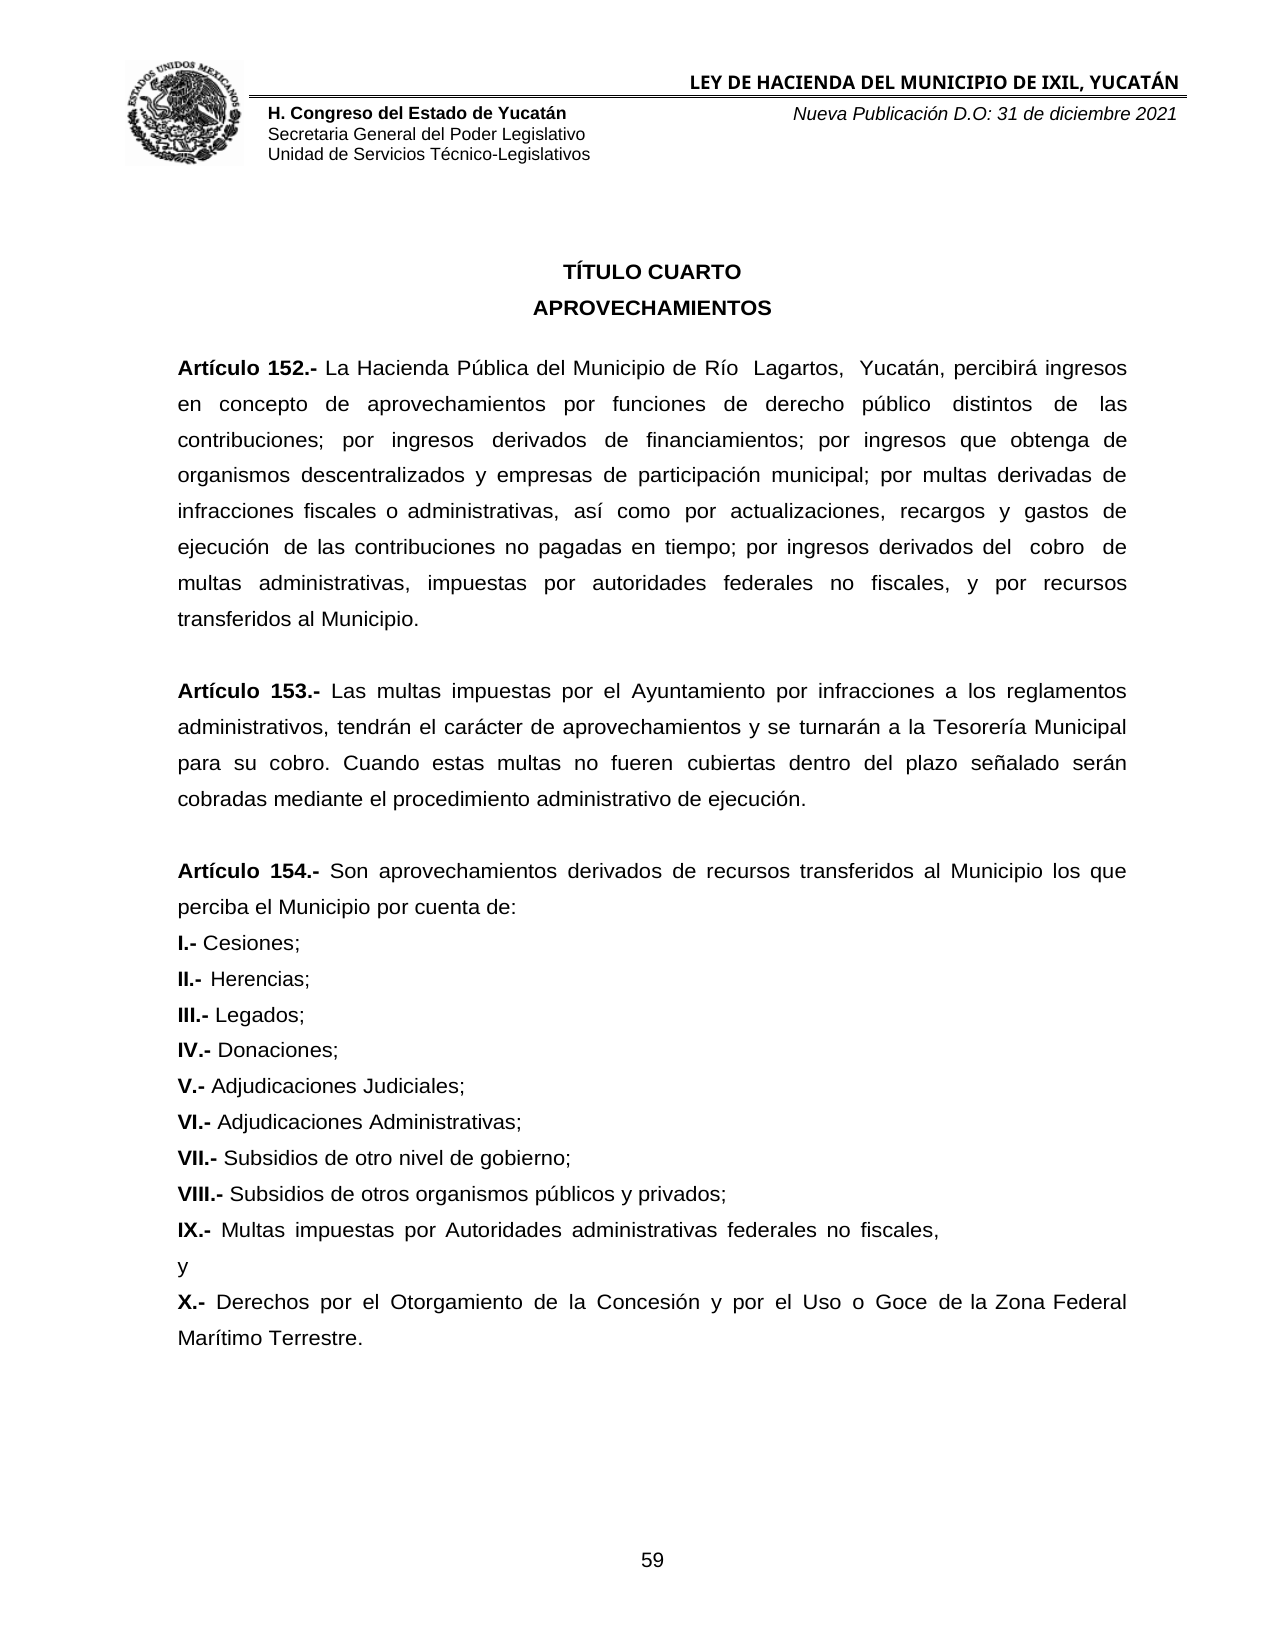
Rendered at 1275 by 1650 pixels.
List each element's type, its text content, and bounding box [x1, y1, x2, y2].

text IV.- Donaciones; [177, 1038, 1127, 1062]
text V.- Adjudicaciones Judiciales; [177, 1074, 1127, 1098]
text II.- Herencias; [177, 966, 1127, 990]
text VII.- Subsidios de otro nivel de gobierno; [177, 1146, 1127, 1170]
text VIII.- Subsidios de otros organismos públicos y privados; [177, 1182, 1127, 1206]
text y [177, 1254, 1127, 1278]
text APROVECHAMIENTOS [177, 296, 1127, 319]
text VI.- Adjudicaciones Administrativas; [177, 1110, 1127, 1134]
text Artículo 154.- Son aprovechamientos derivados de recursos transferidos al Municipio los que perciba el Municipio por cuenta de: [177, 859, 1127, 918]
text Artículo 153.- Las multas impuestas por el Ayuntamiento por infracciones a los reglamentos administrativos, tendrán el carácter de aprovechamientos y se turnarán a la Tesorería Municipal para su cobro. Cuando estas multas no fueren cubiertas dentro del plazo señalado serán cobradas mediante el procedimiento administrativo de ejecución. [177, 679, 1127, 811]
text III.- Legados; [177, 1002, 1127, 1026]
text TÍTULO CUARTO [177, 260, 1127, 284]
text X.- Derechos por el Otorgamiento de la Concesión y por el Uso o Goce de la Zona Federal Marítimo Terrestre. [177, 1290, 1127, 1350]
text Artículo 152.- La Hacienda Pública del Municipio de Río Lagartos, Yucatán, percibirá ingresos en concepto de aprovechamientos por funciones de derecho público distintos de las contribuciones; por ingresos derivados de financiamientos; por ingresos que obtenga de organismos descentralizados y empresas de participación municipal; por multas derivadas de infracciones fiscales o administrativas, así como por actualizaciones, recargos y gastos de ejecución de las contribuciones no pagadas en tiempo; por ingresos derivados del cobro de multas administrativas, impuestas por autoridades federales no fiscales, y por recursos transferidos al Municipio. [177, 356, 1127, 631]
text I.- Cesiones; [177, 931, 1127, 954]
text IX.- Multas impuestas por Autoridades administrativas federales no fiscales, [177, 1218, 1127, 1242]
